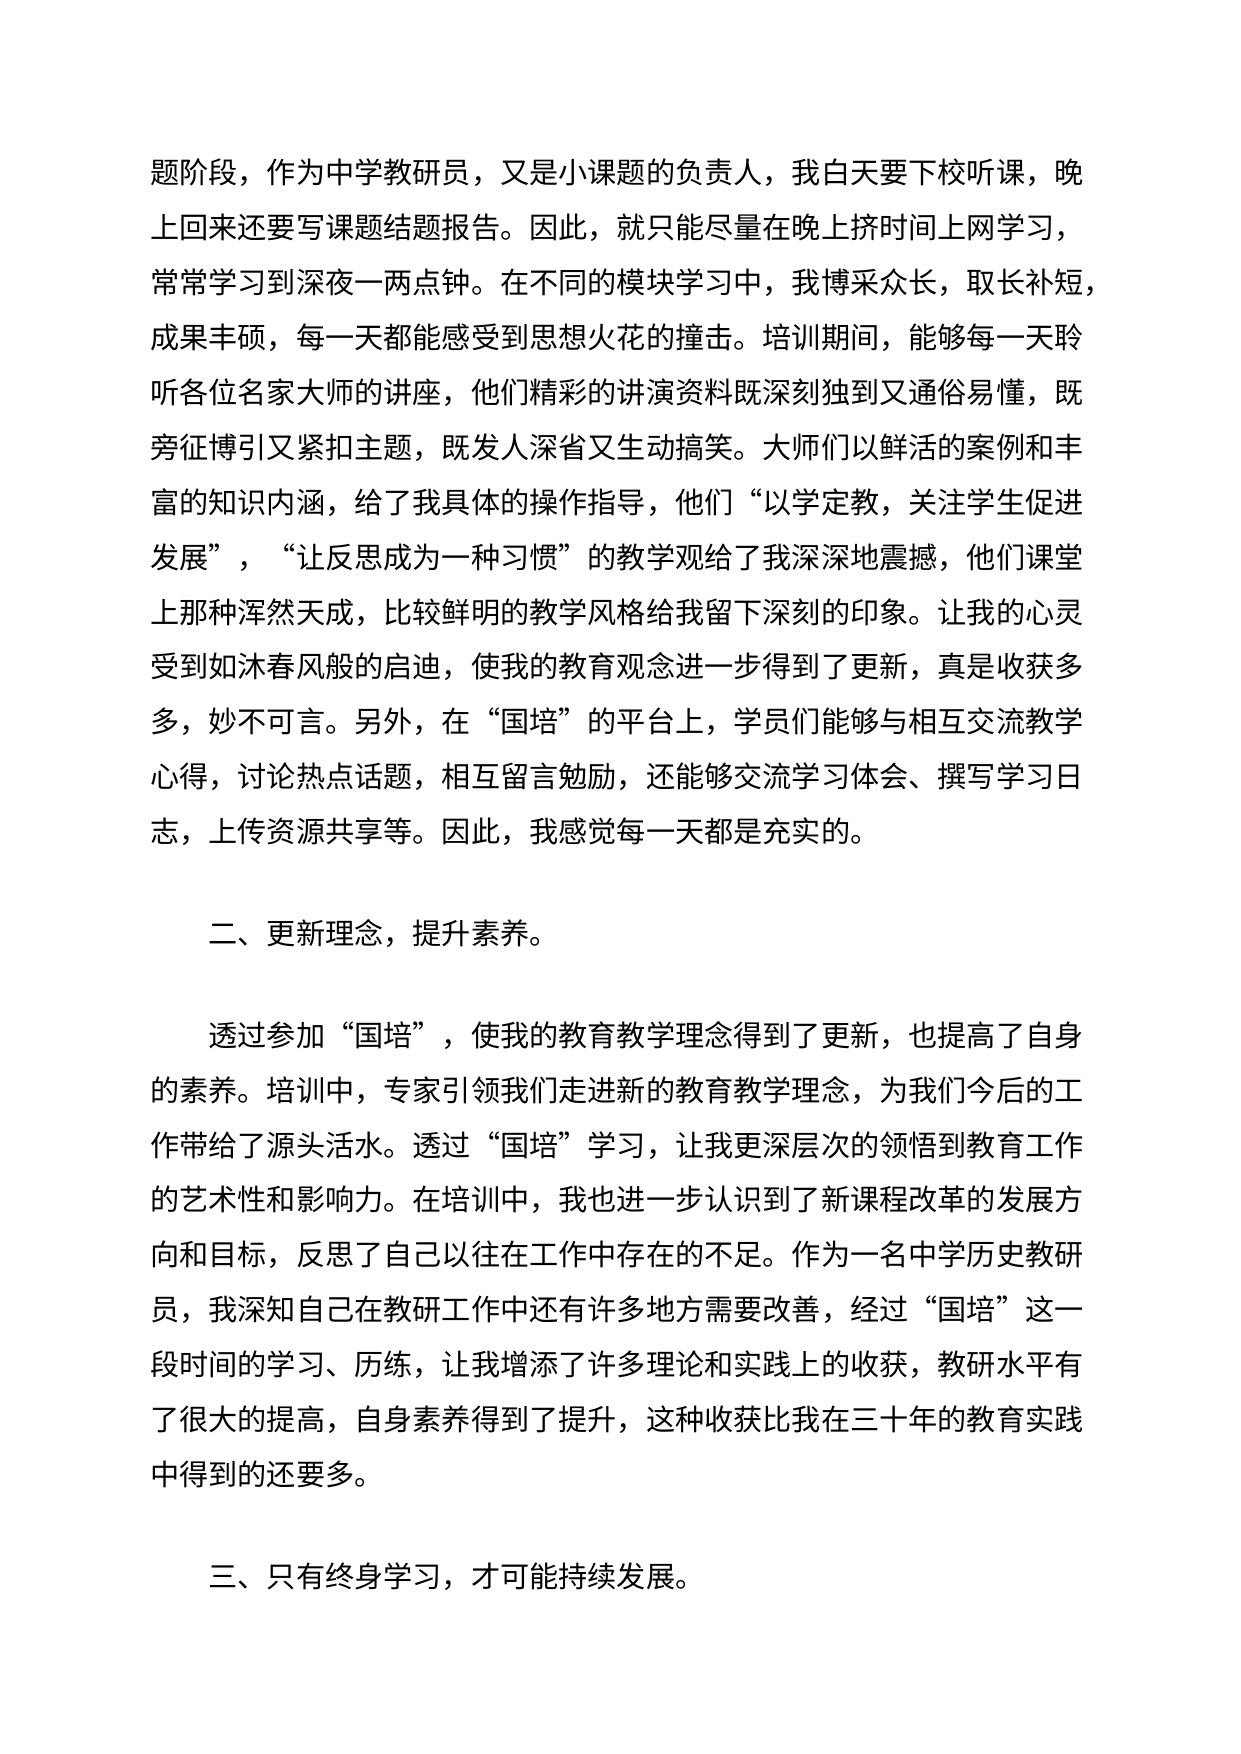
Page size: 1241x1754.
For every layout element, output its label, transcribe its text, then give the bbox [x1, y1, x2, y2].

text 三、只有终身学习，才可能持续发展。 [150, 1553, 1090, 1596]
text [150, 150, 1090, 851]
text 二、更新理念，提升素养。 [150, 911, 1090, 953]
text 透过参加“国培”，使我的教育教学理念得到了更新，也提高了自身的素养。培训中，专家引领我们走进新的教育教学理念，为我们今后的工作带给了源头活水。透过“国培”学习，让我更深层次的领悟到教育工作的艺术性和影响力。在培训中，我也进一步认识到了新课程改革的发展方向和目标，反思了自己以往在工作中存在的不足。作为一名中学历史教研员，我深知自己在教研工作中还有许多地方需要改善，经过“国培”这一段时间的学习、历练，让我增添了许多理论和实践上的收获，教研水平有了很大的提高，自身素养得到了提升，这种收获比我在三十年的教育实践中得到的还要多。 [150, 1012, 1090, 1494]
